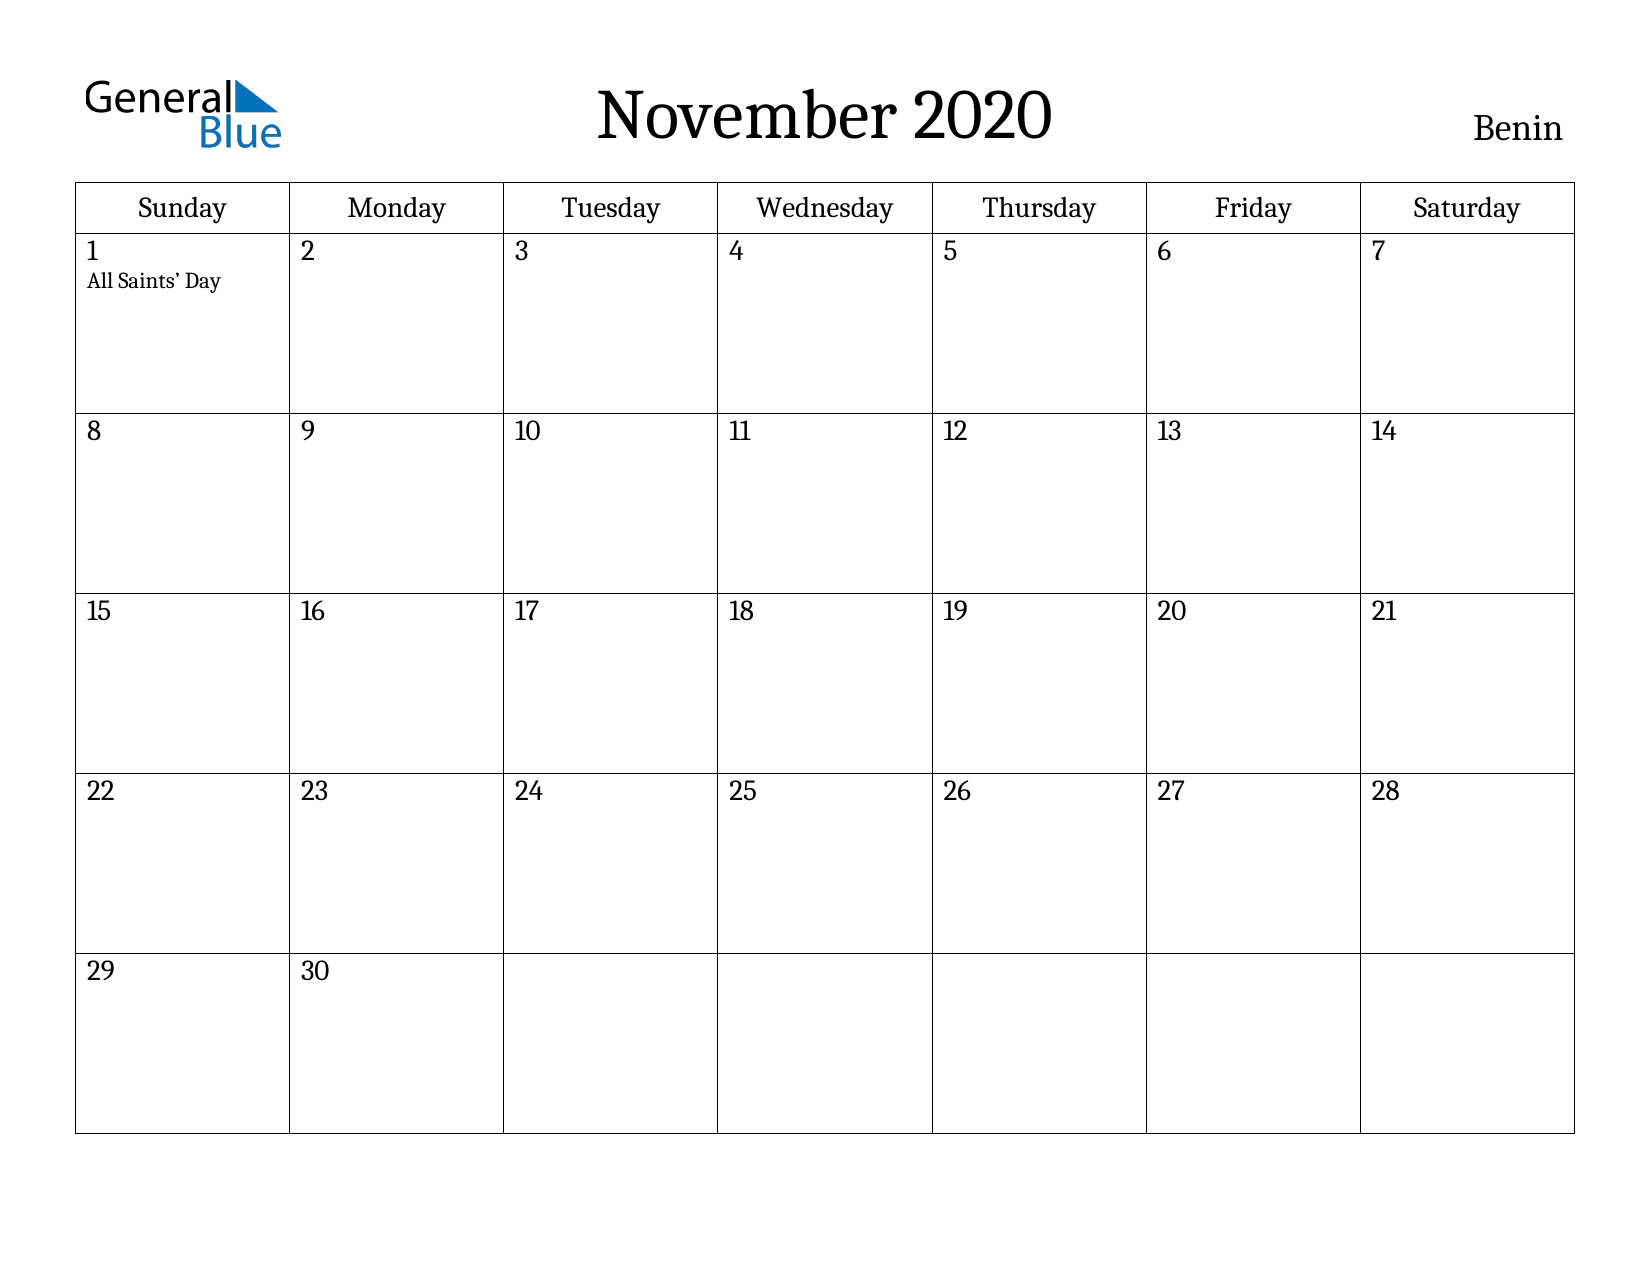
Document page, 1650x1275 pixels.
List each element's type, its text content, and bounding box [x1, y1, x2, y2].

table_cell 19 [933, 594, 1146, 627]
table_cell [76, 627, 289, 773]
table_cell [1147, 808, 1360, 953]
table_cell [504, 448, 717, 593]
table_cell [504, 954, 717, 987]
table_cell [504, 627, 717, 773]
table_cell [290, 808, 503, 953]
table_cell Tuesday [504, 183, 717, 233]
table_cell [504, 808, 717, 953]
table_cell 7 [1361, 234, 1574, 267]
table_cell 1 [76, 234, 289, 267]
table_cell 16 [290, 594, 503, 627]
table_cell 6 [1147, 234, 1360, 267]
table_cell 27 [1147, 774, 1360, 807]
table_cell [718, 627, 932, 773]
table_cell [1147, 448, 1360, 593]
table_cell [290, 448, 503, 593]
table_cell [504, 267, 717, 413]
table_cell [1361, 808, 1574, 953]
table_cell 5 [933, 234, 1146, 267]
table_header November 2020 [504, 75, 1146, 182]
table_cell Wednesday [718, 183, 932, 233]
table_cell [76, 988, 289, 1133]
picture [86, 80, 281, 148]
table_cell [718, 808, 932, 953]
table_cell [290, 267, 503, 413]
table_cell [1361, 448, 1574, 593]
table_cell [1147, 988, 1360, 1133]
table_cell [933, 808, 1146, 953]
table_cell 26 [933, 774, 1146, 807]
table_cell 14 [1361, 414, 1574, 447]
table_cell 17 [504, 594, 717, 627]
table_cell [718, 267, 932, 413]
table_cell Monday [290, 183, 503, 233]
table_cell 25 [718, 774, 932, 807]
table_cell 22 [76, 774, 289, 807]
table_cell [290, 627, 503, 773]
table_cell [1147, 267, 1360, 413]
table_cell [933, 627, 1146, 773]
table_cell [933, 267, 1146, 413]
table_cell [718, 448, 932, 593]
table_cell All Saints’ Day [76, 267, 289, 413]
table_cell 18 [718, 594, 932, 627]
table_cell 20 [1147, 594, 1360, 627]
table_cell 29 [76, 954, 289, 987]
table_cell [1361, 267, 1574, 413]
table_cell Friday [1147, 183, 1360, 233]
table_cell [1361, 954, 1574, 987]
table_cell Thursday [933, 183, 1146, 233]
table_cell Sunday [76, 183, 289, 233]
table_cell [933, 954, 1146, 987]
table_cell [718, 988, 932, 1133]
table_cell 2 [290, 234, 503, 267]
table_cell 15 [76, 594, 289, 627]
table_cell [76, 448, 289, 593]
table_cell 4 [718, 234, 932, 267]
table_cell 3 [504, 234, 717, 267]
table_cell [1361, 627, 1574, 773]
table_cell [933, 988, 1146, 1133]
table_cell [290, 988, 503, 1133]
table_cell Saturday [1361, 183, 1574, 233]
table_header [76, 75, 503, 182]
table_cell [504, 988, 717, 1133]
table_cell 8 [76, 414, 289, 447]
table_cell 21 [1361, 594, 1574, 627]
table_cell 24 [504, 774, 717, 807]
table_cell 11 [718, 414, 932, 447]
table_cell 23 [290, 774, 503, 807]
table_cell [718, 954, 932, 987]
table_cell 30 [290, 954, 503, 987]
table_cell 10 [504, 414, 717, 447]
table_cell 9 [290, 414, 503, 447]
table_cell [1361, 988, 1574, 1133]
table_cell 13 [1147, 414, 1360, 447]
table_cell 12 [933, 414, 1146, 447]
table_cell [76, 808, 289, 953]
table_cell [1147, 627, 1360, 773]
table_cell 28 [1361, 774, 1574, 807]
table_header Benin [1146, 75, 1574, 182]
table_cell [933, 448, 1146, 593]
table_cell [1147, 954, 1360, 987]
